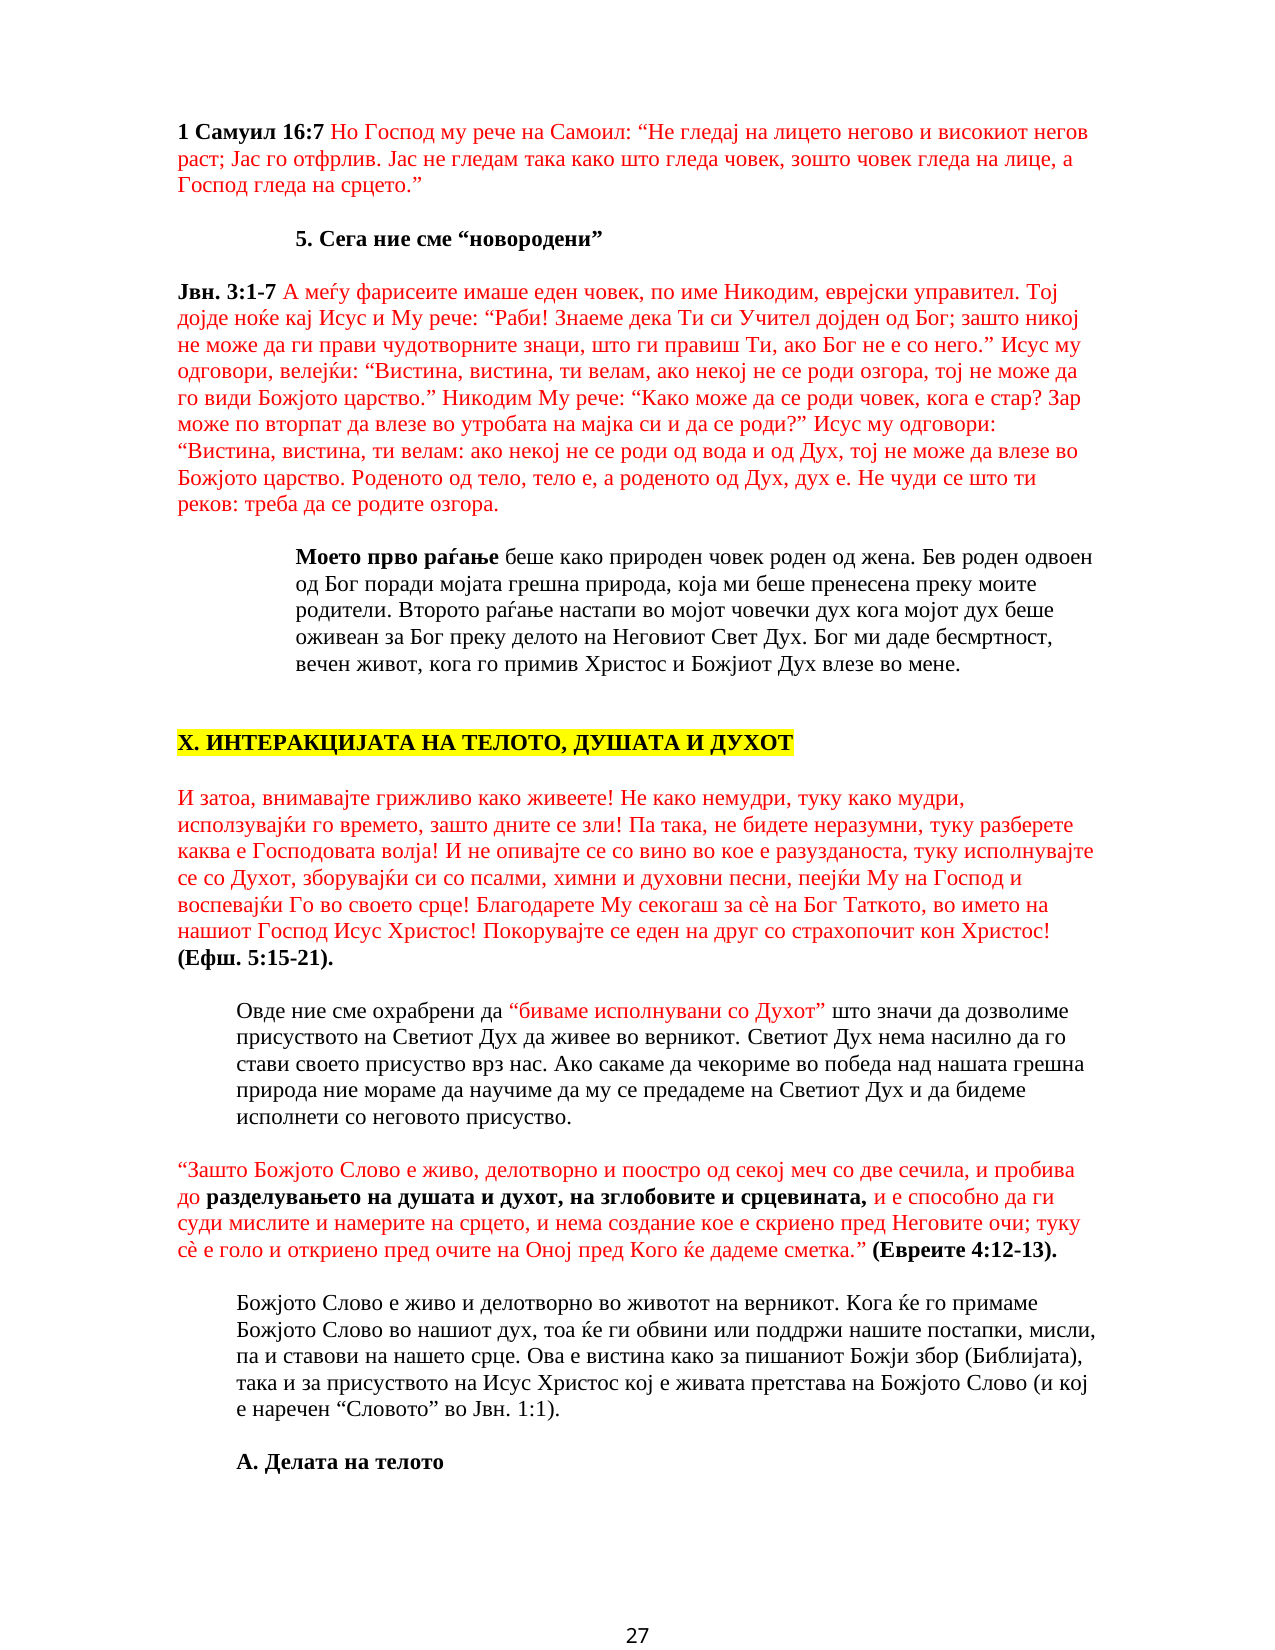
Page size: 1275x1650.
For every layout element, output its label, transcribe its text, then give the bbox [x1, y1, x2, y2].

text 5. Сега ние сме “новородени” [295, 224, 1098, 251]
text Јвн. 3:1-7 А меѓу фарисеите имаше еден човек, по име Никодим, еврејски управител. Тој дојде ноќе кај Исус и Му рече: “Раби! Знаеме дека Ти си Учител дојден од Бог; зашто никој не може да ги прави чудотворните знаци, што ги правиш Ти, ако Бог не е со него.” Исус му одговори, велејќи: “Вистина, вистина, ти велам, ако некој не се роди озгора, тој не може да го види Божјото царство.” Никодим Му рече: “Како може да се роди човек, кога е стар? Зар може по вторпат да влезе во утробата на мајка си и да се роди?” Исус му одговори: “Вистина, вистина, ти велам: ако некој не се роди од вода и од Дух, тој не може да влезе во Божјото царство. Роденото од тело, тело е, а роденото од Дух, дух е. Не чуди се што ти реков: треба да се родите озгора. [177, 277, 1098, 517]
text 1 Самуил 16:7 Но Господ му рече на Самоил: “Не гледај на лицето негово и високиот негов раст; Јас го отфрлив. Јас не гледам така како што гледа човек, зошто човек гледа на лице, а Господ гледа на срцето.” [177, 118, 1098, 198]
text Божјото Слово е живо и делотворно во животот на верникот. Кога ќе го примаме Божјото Слово во нашиот дух, тоа ќе ги обвини или поддржи нашите постапки, мисли, па и ставови на нашето срце. Ова е вистина како за пишаниот Божји збор (Библијата), така и за присуството на Исус Христос кој е живата претстава на Божјото Слово (и кој е наречен “Словото” во Јвн. 1:1). [236, 1289, 1098, 1422]
text Овде ние сме охрабрени да “биваме исполнувани со Духот” што значи да дозволиме присуството на Светиот Дух да живее во верникот. Светиот Дух нема насилно да го стави своето присуство врз нас. Ако сакаме да чекориме во победа над нашата грешна природа ние мораме да научиме да му се предадеме на Светиот Дух и да бидеме исполнети со неговото присуство. [236, 997, 1098, 1129]
text И затоа, внимавајте грижливо како живеете! Не како немудри, туку како мудри, исползувајќи го времето, зашто дните се зли! Па така, не бидете неразумни, туку разберете каква е Господовата волја! И не опивајте се со вино во кое е разузданоста, туку исполнувајте се со Духот, зборувајќи си со псалми, химни и духовни песни, пеејќи Му на Господ и воспевајќи Го во своето срце! Благодарете Му секогаш за сè на Бог Таткото, во името на нашиот Господ Исус Христос! Покорувајте се еден на друг со страхопочит кон Христос! (Ефш. 5:15-21). [177, 784, 1098, 970]
text “Зашто Божјото Слово е живо, делотворно и поостро од секој меч со две сечила, и пробива до разделувањето на душата и духот, на зглобовите и срцевината, и е способно да ги суди мислите и намерите на срцето, и нема создание кое е скриено пред Неговите очи; туку сè е голо и откриено пред очите на Оној пред Кого ќе дадеме сметка.” (Евреите 4:12-13). [177, 1156, 1098, 1262]
text Моето прво раѓање беше како природен човек роден од жена. Бев роден одвоен од Бог поради мојата грешна природа, која ми беше пренесена преку моите родители. Второто раѓање настапи во мојот човечки дух кога мојот дух беше оживеан за Бог преку делото на Неговиот Свет Дух. Бог ми даде бесмртност, вечен живот, кога го примив Христос и Божјиот Дух влезе во мене. [295, 543, 1098, 676]
text А. Делата на телото [236, 1448, 1098, 1475]
text X. ИНТЕРАКЦИЈАТА НА ТЕЛОТО, ДУШАТА И ДУХОТ [177, 729, 1098, 784]
